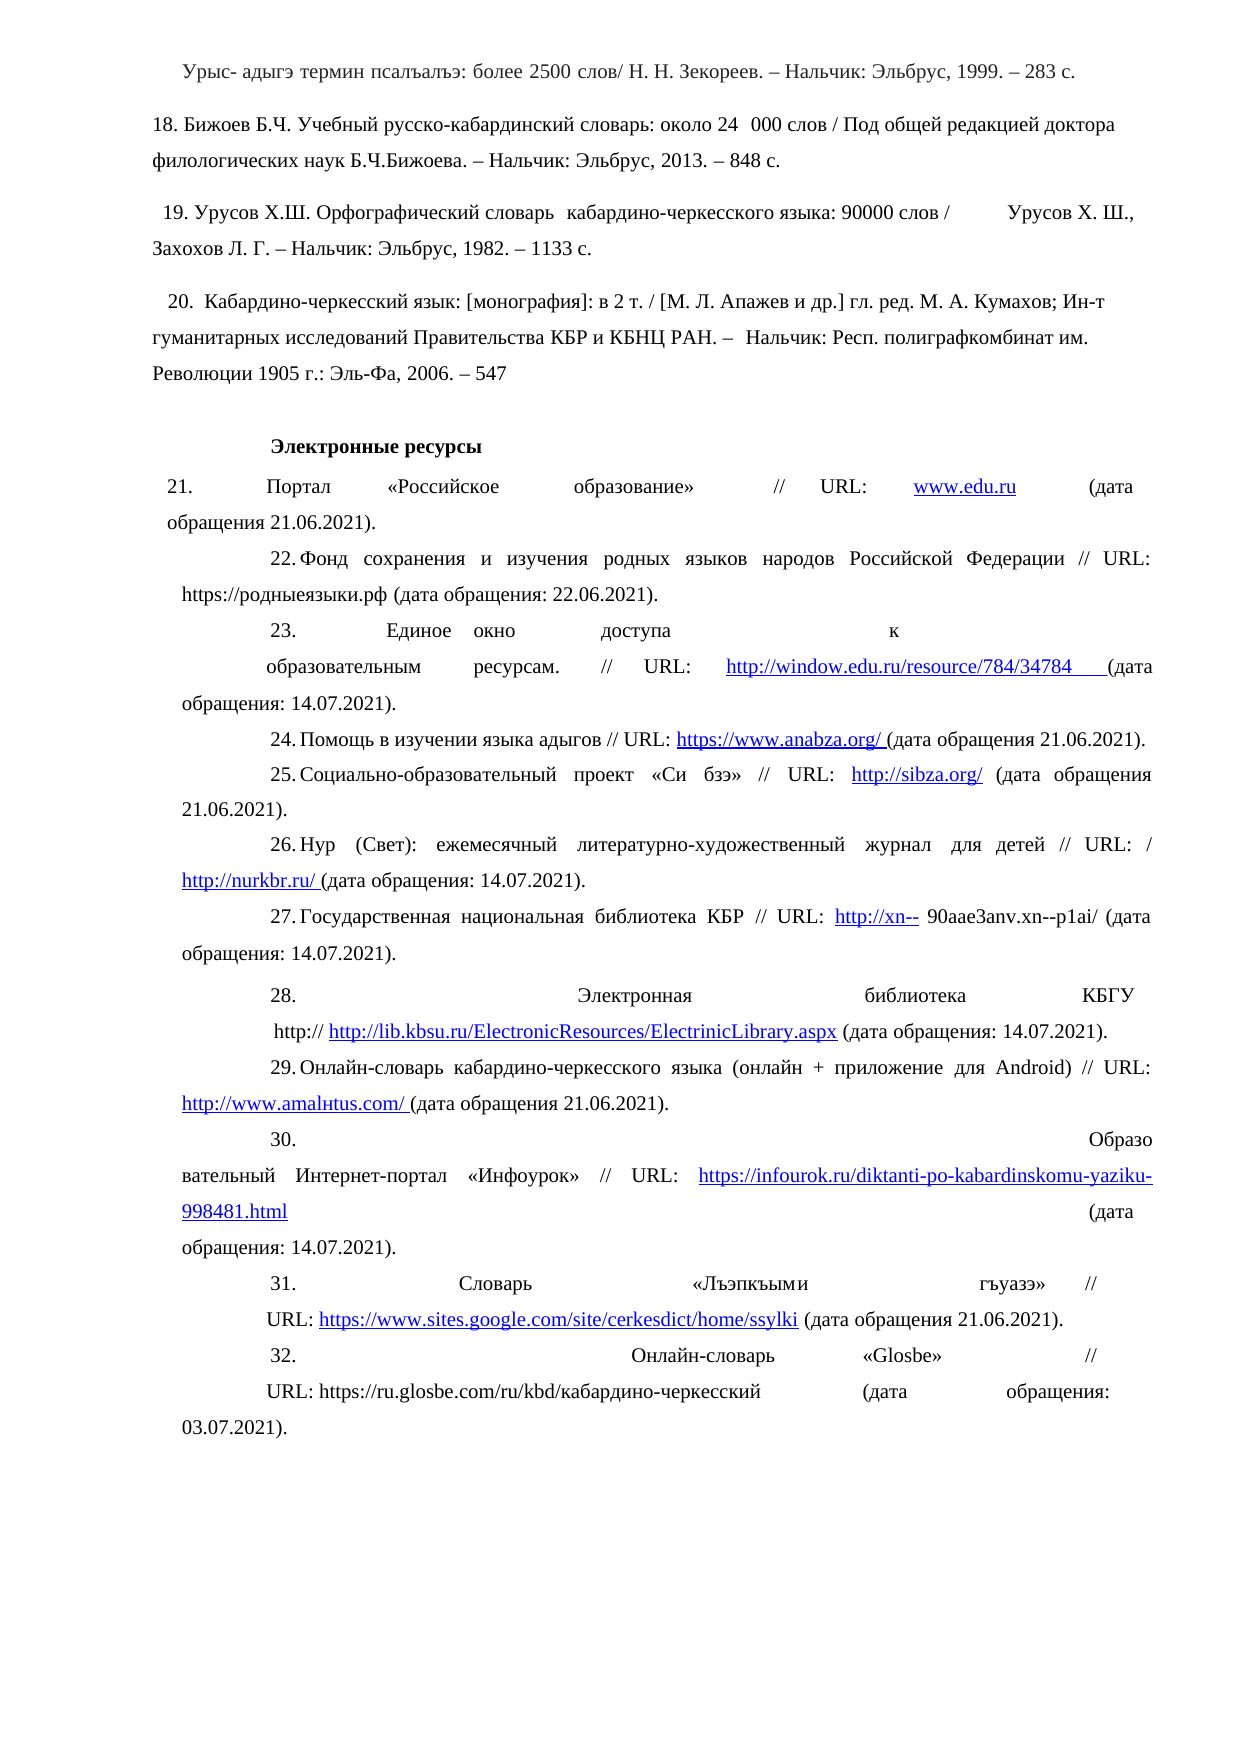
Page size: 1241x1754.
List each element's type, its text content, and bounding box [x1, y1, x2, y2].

list Нур (Свет): ежемесячный литературно-художественный журнал для детей // URL: / http://nurkbr.ru/ (дата обращения: 14.07.2021). [182, 832, 1152, 892]
text 18. Бижоев Б.Ч. Учебный русско-кабардинский словарь: около 24 000 слов / Под общей редакцией доктора филологических наук Б.Ч.Бижоева. – Нальчик: Эльбрус, 2013. – 848 с. [152, 112, 1152, 172]
list Помощь в изучении языка адыгов // URL: https://www.anabza.org/ (дата обращения 21.06.2021). [182, 726, 1152, 751]
text 19. Урусов Х.Ш. Орфографический словарь кабардино-черкесского языка: 90000 слов / Урусов Х. Ш., Захохов Л. Г. – Нальчик: Эльбрус, 1982. – 1133 с. [152, 200, 1152, 260]
list Государственная национальная библиотека КБР // URL: http://xn-- 90aae3anv.xn--p1ai/ (дата обращения: 14.07.2021). [182, 904, 1151, 964]
list Единое окно доступа к образовательным ресурсам. // URL: http://window.edu.ru/resource/784/34784 (дата обращения: 14.07.2021). [182, 618, 1152, 714]
list Словарь «Лъэпкъым и гъуазэ» // URL: https://www.sites.google.com/site/cerkesdict/home/ssylki (дата обращения 21.06.2021). [182, 1271, 1152, 1331]
list Электронная библиотека КБГУ http:// http://lib.kbsu.ru/ElectronicResources/ElectrinicLibrary.aspx (дата обращения: 14.07.2021). [182, 983, 1152, 1043]
list Онлайн-словарь «Glosbe» // URL: https://ru.glosbe.com/ru/kbd/кабардино-черкесский (дата обращения: 03.07.2021). [182, 1343, 1152, 1439]
text 20. Кабардино-черкесский язык: [монография]: в 2 т. / [М. Л. Апажев и др.] гл. ред. М. А. Кумахов; Ин-т гуманитарных исследований Правительства КБР и КБНЦ РАН. – Нальчик: Респ. полиграфкомбинат им. Революции 1905 г.: Эль-Фа, 2006. – 547 [152, 289, 1152, 385]
list Онлайн-словарь кабардино-черкесского языка (онлайн + приложение для Android) // URL: http://www.amalнtus.com/ (дата обращения 21.06.2021). [182, 1055, 1151, 1115]
list Образовательный Интернет-портал «Инфоурок» // URL: https://infourok.ru/diktanti-po-kabardinskomu-yaziku-998481.html (дата обращения: 14.07.2021). [182, 1127, 1152, 1259]
list Социально-образовательный проект «Си бзэ» // URL: http://sibza.org/ (дата обращения 21.06.2021). [182, 762, 1152, 821]
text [182, 59, 1152, 83]
list Портал «Российское образование» // URL: www.edu.ru (дата обращения 21.06.2021). [167, 474, 1152, 534]
text Электронные ресурсы [182, 433, 1176, 458]
list Фонд сохранения и изучения родных языков народов Российской Федерации // URL: https://родныеязыки.рф (дата обращения: 22.06.2021). [182, 546, 1151, 606]
